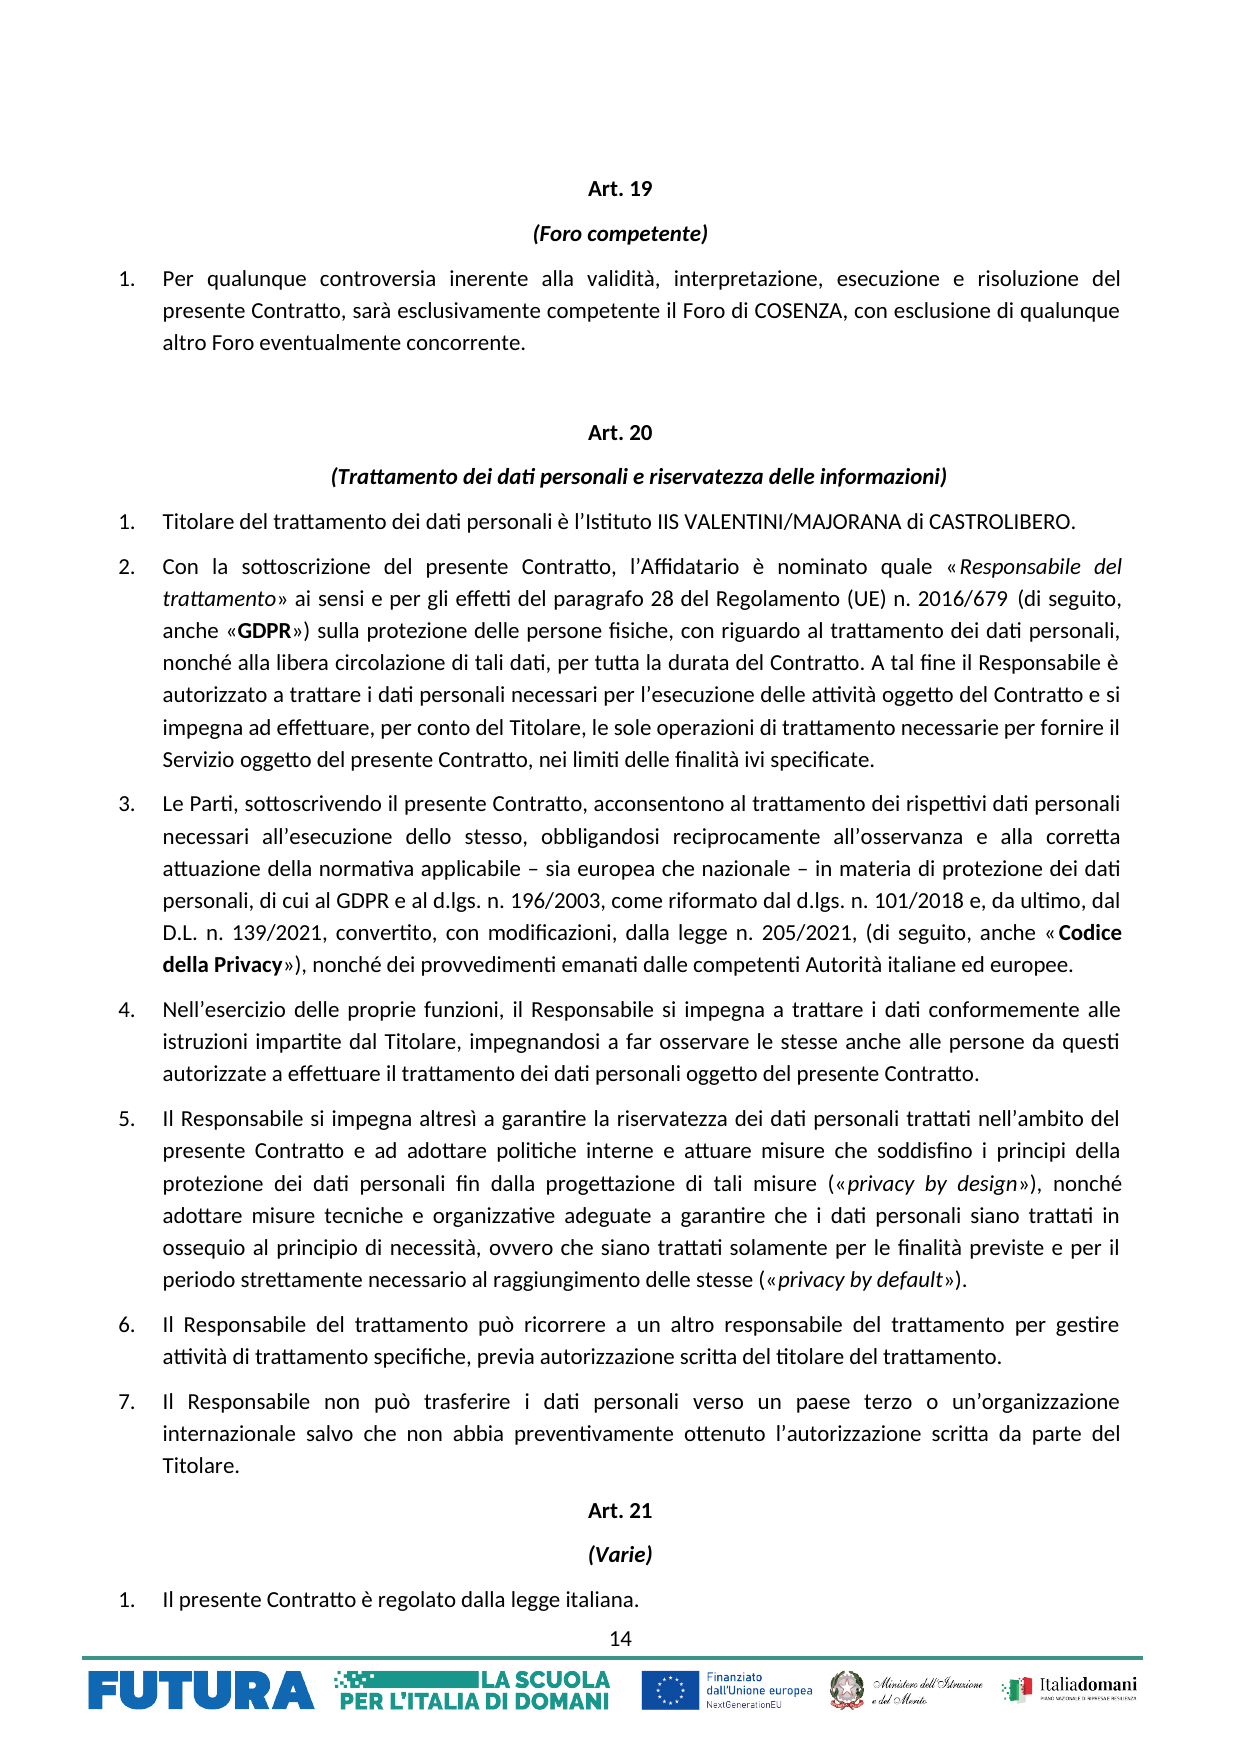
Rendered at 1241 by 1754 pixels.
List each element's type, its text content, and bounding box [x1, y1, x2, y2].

text Art. 19 [118, 174, 1122, 203]
text (Trattamento dei dati personali e riservatezza delle informazioni) [118, 462, 1122, 490]
text (Foro competente) [118, 219, 1122, 247]
picture [86, 1668, 1139, 1713]
text Art. 20 [118, 418, 1122, 446]
text (Varie) [118, 1541, 1122, 1568]
list Con la sottoscrizione del presente Contratto, l’Affidatario è nominato quale «Responsabile del trattamento» ai sensi e per gli effetti del paragrafo 28 del Regolamento (UE) n. 2016/679 (di seguito, anche «GDPR») sulla protezione delle persone fisiche, con riguardo al trattamento dei dati personali, nonché alla libera circolazione di tali dati, per tutta la durata del Contratto. A tal fine il Responsabile è autorizzato a trattare i dati personali necessari per l’esecuzione delle attività oggetto del Contratto e si impegna ad effettuare, per conto del Titolare, le sole operazioni di trattamento necessarie per fornire il Servizio oggetto del presente Contratto, nei limiti delle finalità ivi specificate. [118, 552, 1122, 773]
list Il Responsabile non può trasferire i dati personali verso un paese terzo o un’organizzazione internazionale salvo che non abbia preventivamente ottenuto l’autorizzazione scritta da parte del Titolare. [118, 1387, 1122, 1479]
list Per qualunque controversia inerente alla validità, interpretazione, esecuzione e risoluzione del presente Contratto, sarà esclusivamente competente il Foro di COSENZA, con esclusione di qualunque altro Foro eventualmente concorrente. [118, 264, 1122, 356]
list Il presente Contratto è regolato dalla legge italiana. [118, 1585, 1122, 1613]
text Art. 21 [118, 1496, 1122, 1524]
list Nell’esercizio delle proprie funzioni, il Responsabile si impegna a trattare i dati conformemente alle istruzioni impartite dal Titolare, impegnandosi a far osservare le stesse anche alle persone da questi autorizzate a effettuare il trattamento dei dati personali oggetto del presente Contratto. [118, 995, 1122, 1088]
list Il Responsabile del trattamento può ricorrere a un altro responsabile del trattamento per gestire attività di trattamento specifiche, previa autorizzazione scritta del titolare del trattamento. [118, 1310, 1122, 1370]
list Le Parti, sottoscrivendo il presente Contratto, acconsentono al trattamento dei rispettivi dati personali necessari all’esecuzione dello stesso, obbligandosi reciprocamente all’osservanza e alla corretta attuazione della normativa applicabile – sia europea che nazionale – in materia di protezione dei dati personali, di cui al GDPR e al d.lgs. n. 196/2003, come riformato dal d.lgs. n. 101/2018 e, da ultimo, dal D.L. n. 139/2021, convertito, con modificazioni, dalla legge n. 205/2021, (di seguito, anche «Codice della Privacy»), nonché dei provvedimenti emanati dalle competenti Autorità italiane ed europee. [118, 789, 1122, 978]
list Il Responsabile si impegna altresì a garantire la riservatezza dei dati personali trattati nell’ambito del presente Contratto e ad adottare politiche interne e attuare misure che soddisfino i principi della protezione dei dati personali fin dalla progettazione di tali misure («privacy by design»), nonché adottare misure tecniche e organizzative adeguate a garantire che i dati personali siano trattati in ossequio al principio di necessità, ovvero che siano trattati solamente per le finalità previste e per il periodo strettamente necessario al raggiungimento delle stesse («privacy by default»). [118, 1104, 1122, 1293]
list Titolare del trattamento dei dati personali è l’Istituto IIS VALENTINI/MAJORANA di CASTROLIBERO. [118, 507, 1122, 535]
